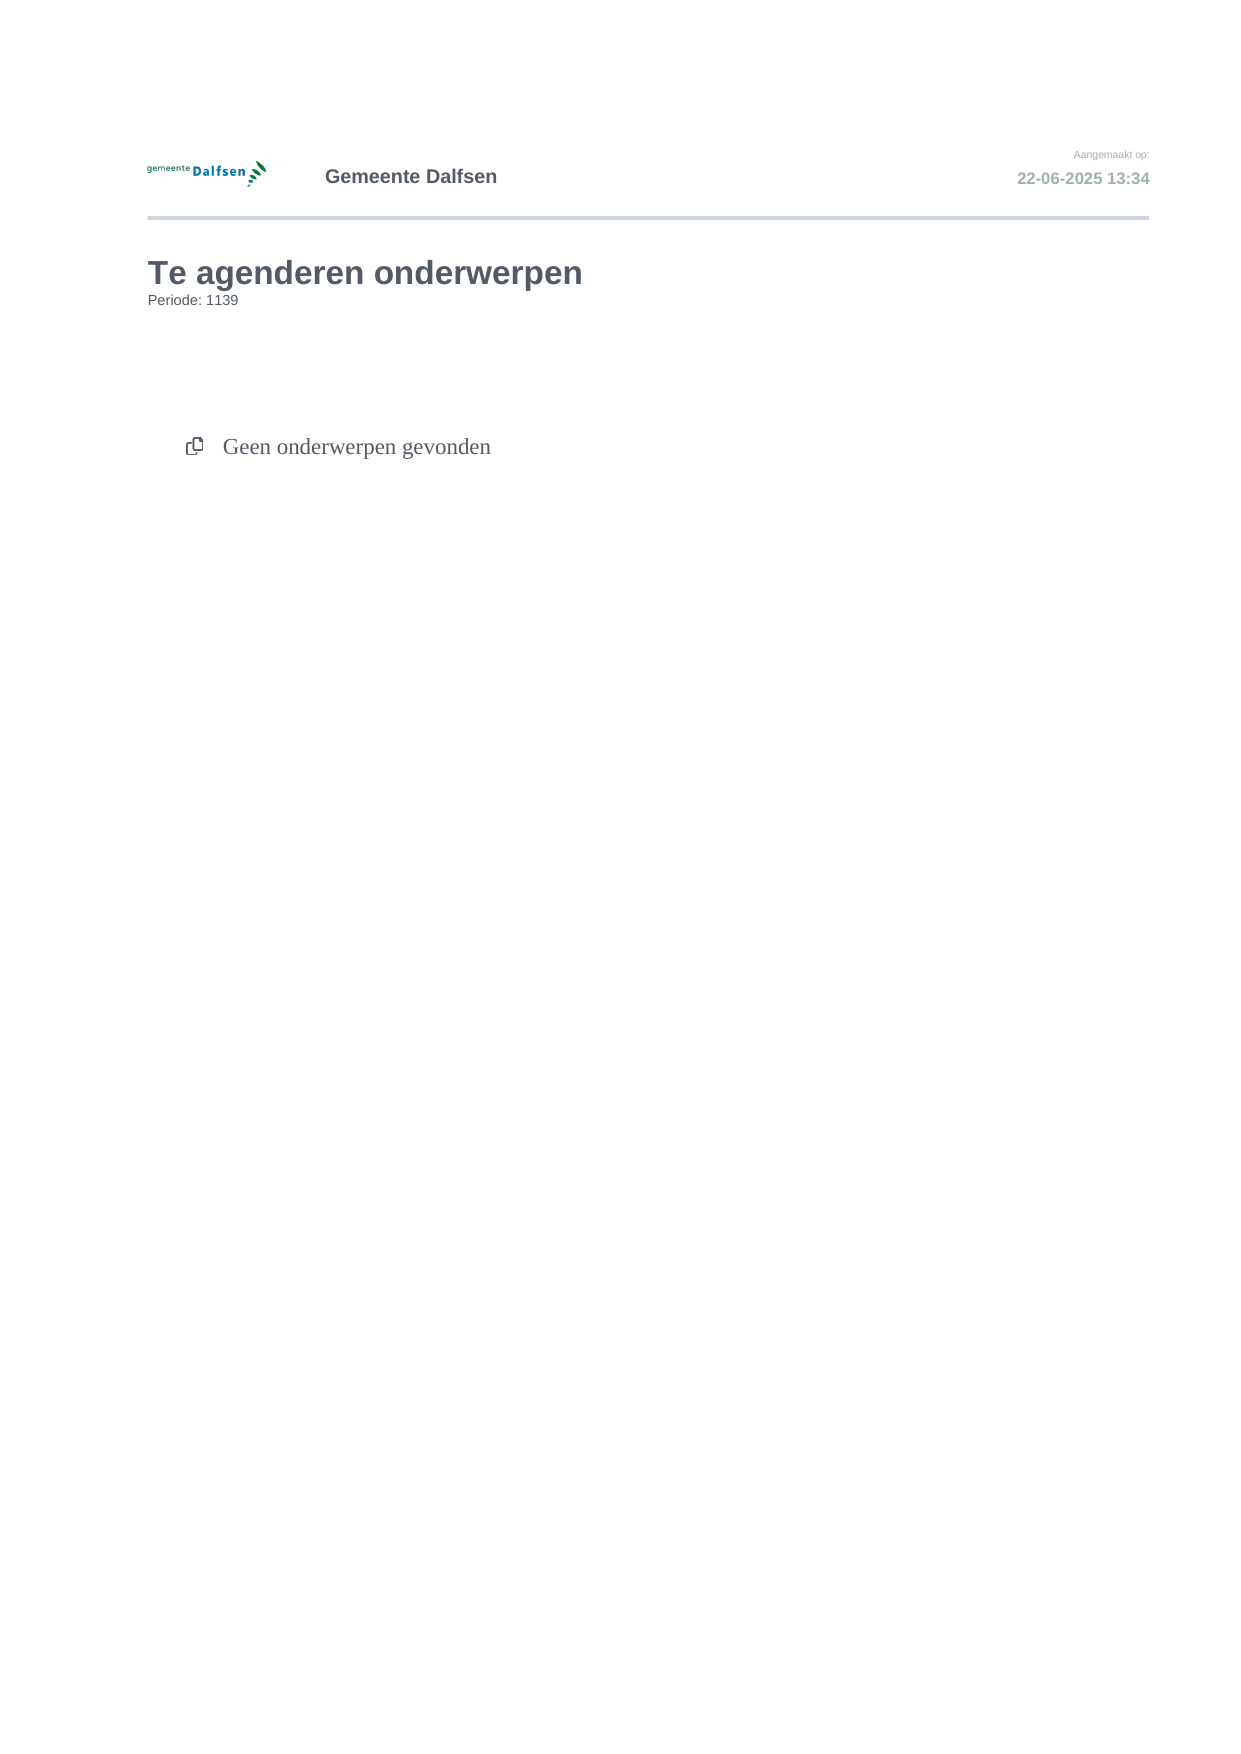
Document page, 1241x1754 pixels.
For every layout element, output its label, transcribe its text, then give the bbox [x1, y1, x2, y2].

table_header Aangemaakt op: [727, 148, 1149, 161]
picture [147, 161, 266, 187]
table_header [148, 148, 325, 188]
table_header Te agenderen onderwerpen [148, 245, 727, 292]
picture [147, 216, 1150, 220]
table_header Gemeente Dalfsen [325, 148, 727, 188]
table_cell Periode: 1139 [148, 292, 727, 325]
list Geen onderwerpen gevonden [185, 433, 1093, 459]
table_cell 22-06-2025 13:34 [727, 161, 1149, 188]
picture [186, 437, 203, 455]
